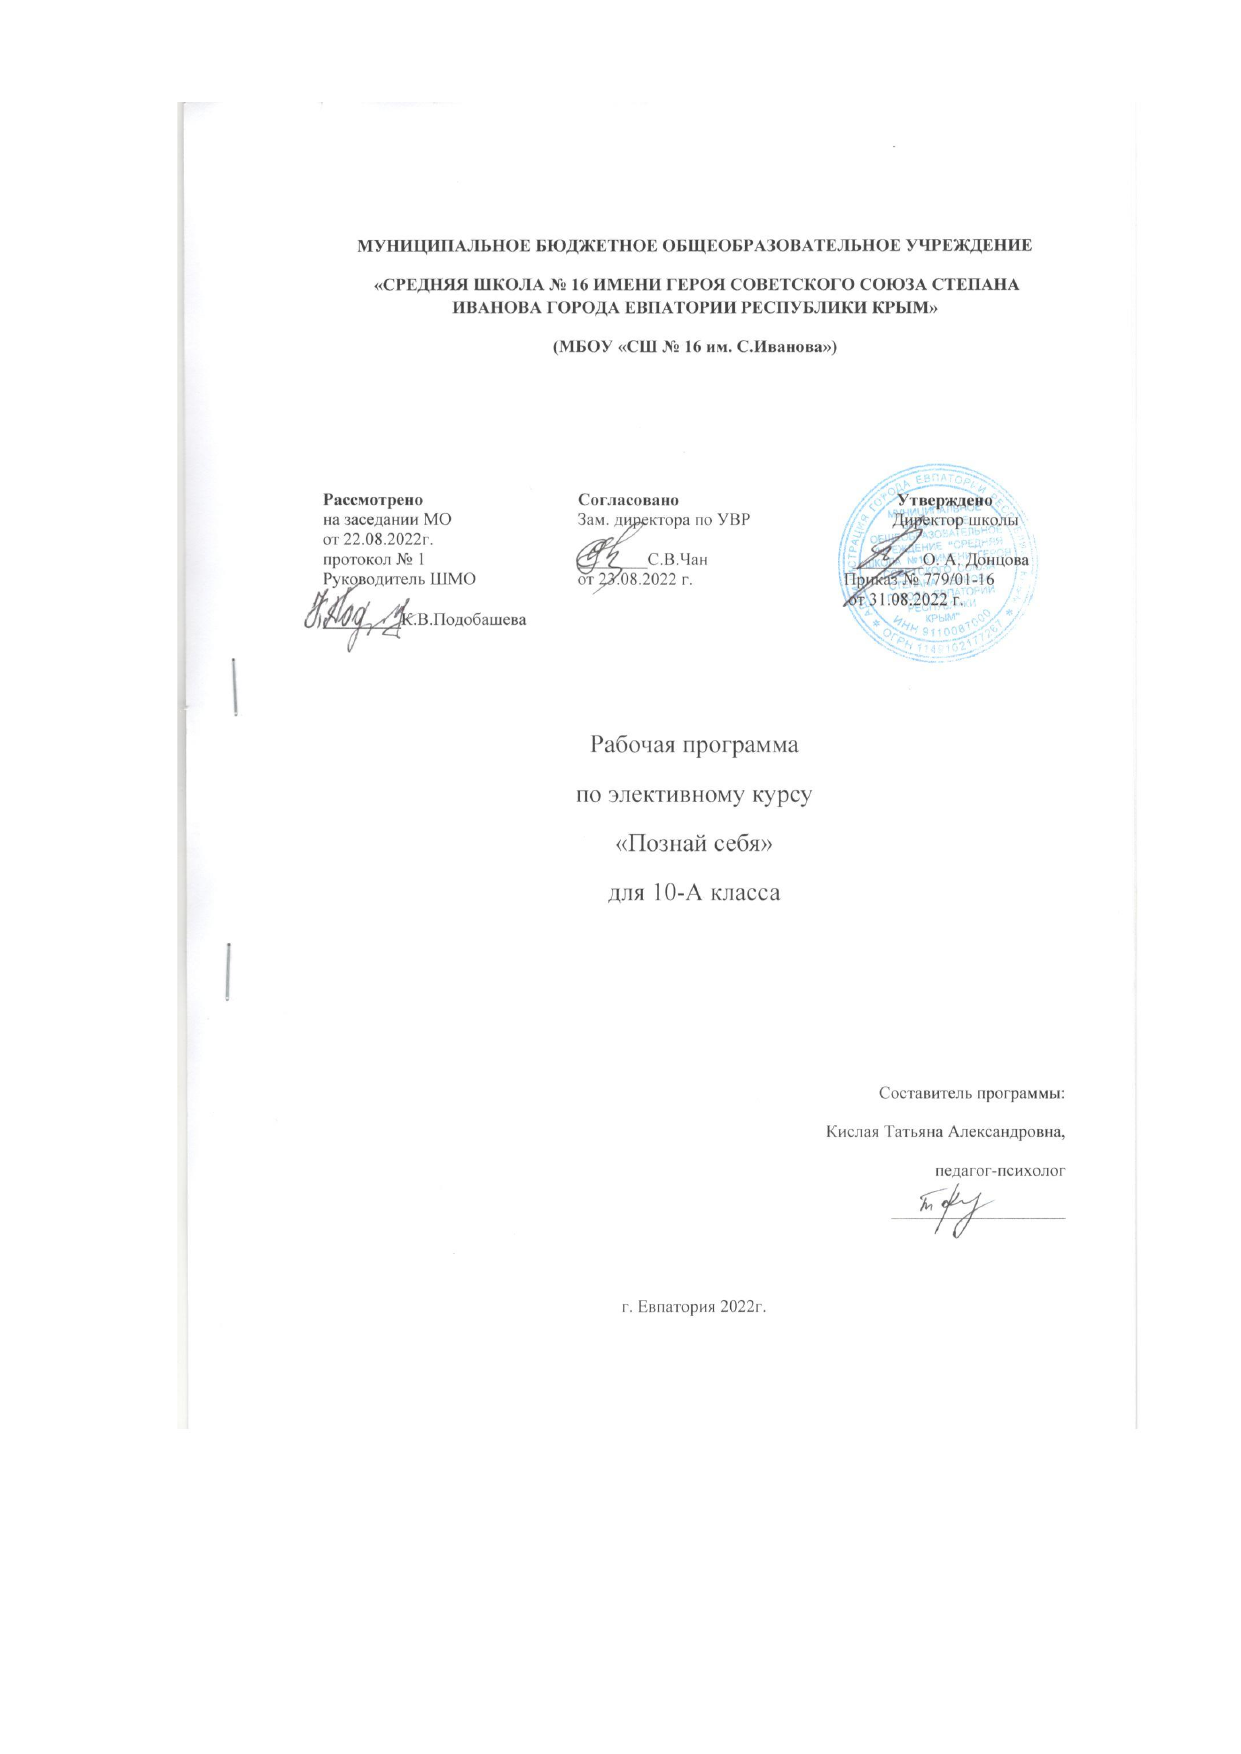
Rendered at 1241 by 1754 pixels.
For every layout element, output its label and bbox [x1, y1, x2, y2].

picture [177, 102, 1152, 1443]
